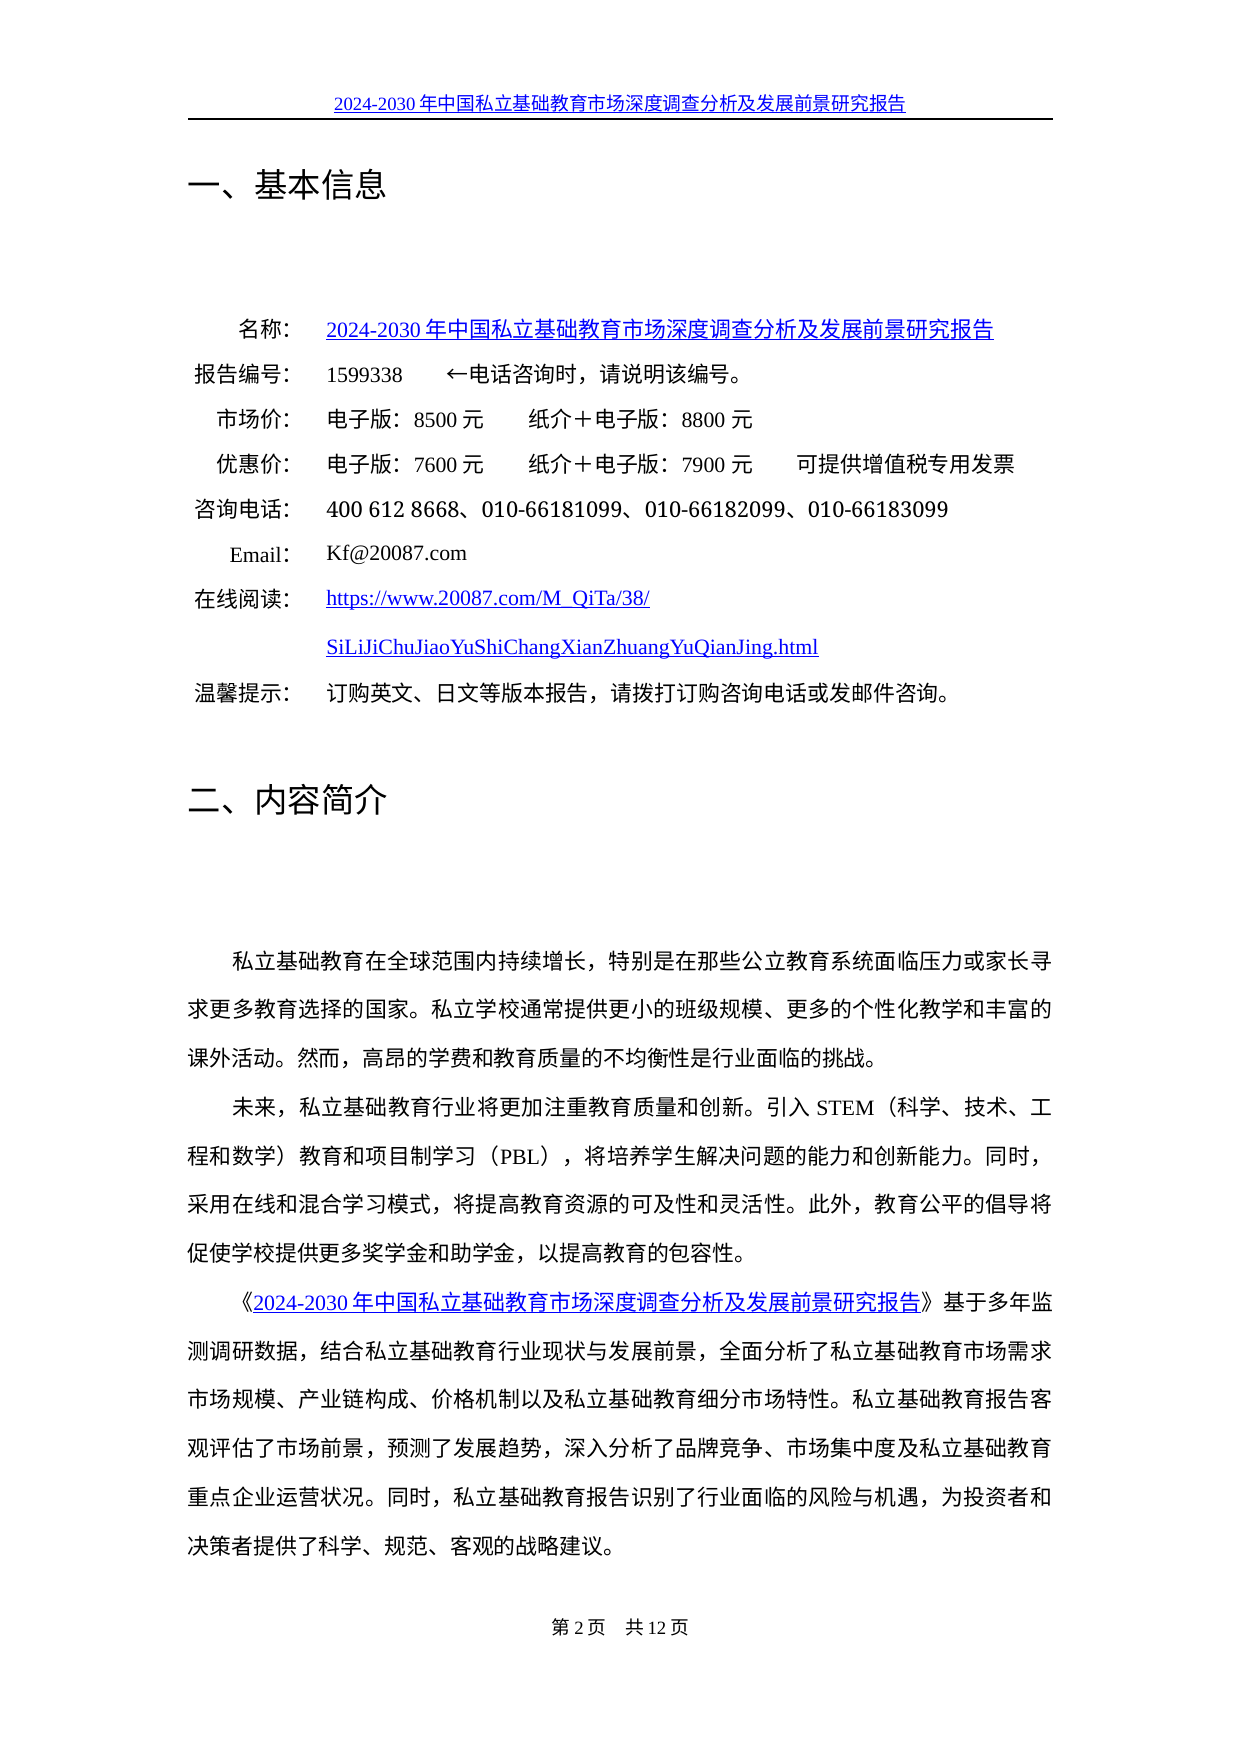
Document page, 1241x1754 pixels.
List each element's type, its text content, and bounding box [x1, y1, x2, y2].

table_cell Email： [167, 537, 315, 582]
table_cell 订购英文、日文等版本报告，请拨打订购咨询电话或发邮件咨询。 [315, 675, 1073, 720]
table_header 名称： [167, 312, 315, 357]
title 二、内容简介 [187, 766, 1053, 831]
table_cell Kf@20087.com [315, 537, 1073, 582]
table_cell 市场价： [167, 402, 315, 447]
table_cell 温馨提示： [167, 675, 315, 720]
table_cell 电子版：7600 元 纸介＋电子版：7900 元 可提供增值税专用发票 [315, 447, 1073, 492]
table_cell 报告编号： [167, 357, 315, 402]
table_header 2024-2030年中国私立基础教育市场深度调查分析及发展前景研究报告 [315, 312, 1073, 357]
table_cell 电子版：8500 元 纸介＋电子版：8800 元 [315, 402, 1073, 447]
table_cell 1599338 ←电话咨询时，请说明该编号。 [315, 357, 1073, 402]
table_cell [315, 582, 1073, 675]
table_cell 在线阅读： [167, 582, 315, 675]
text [187, 943, 1053, 1561]
title 一、基本信息 [187, 150, 1053, 215]
table_cell 咨询电话： [167, 492, 315, 537]
table_cell 优惠价： [167, 447, 315, 492]
table_cell 400 612 8668、010-66181099、010-66182099、010-66183099 [315, 492, 1073, 537]
